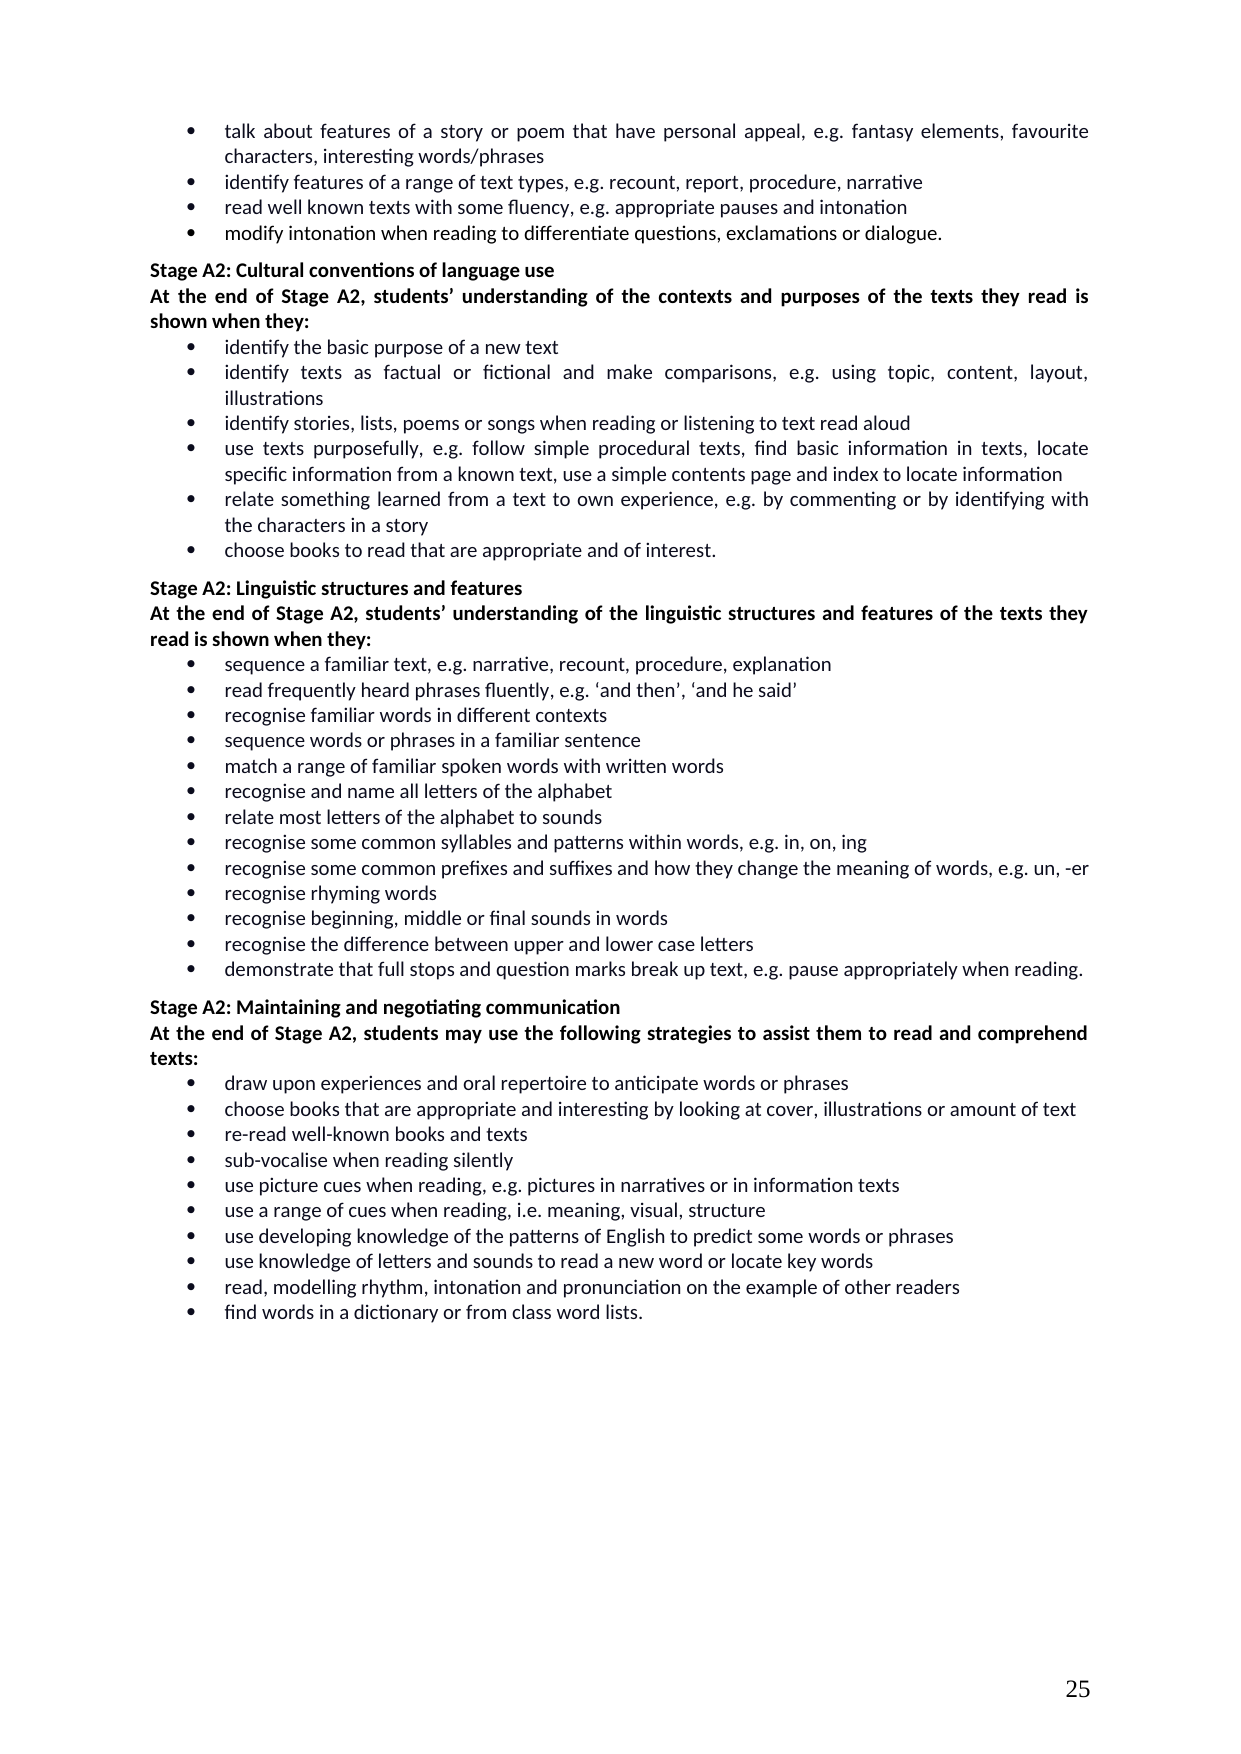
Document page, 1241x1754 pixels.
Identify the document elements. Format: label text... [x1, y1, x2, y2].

list read frequently heard phrases fluently, e.g. ‘and then’, ‘and he said’ [187, 677, 1090, 702]
list recognise familiar words in different contexts [187, 702, 1090, 728]
list demonstrate that full stops and question marks break up text, e.g. pause appropriately when reading. [187, 956, 1090, 982]
list relate most letters of the alphabet to sounds [187, 804, 1090, 829]
list recognise and name all letters of the alphabet [187, 778, 1090, 804]
list identify texts as factual or fictional and make comparisons, e.g. using topic, content, layout, illustrations [187, 359, 1090, 410]
list recognise some common syllables and patterns within words, e.g. in, on, ing [187, 829, 1090, 855]
list identify stories, lists, poems or songs when reading or listening to text read aloud [187, 410, 1090, 436]
list use texts purposefully, e.g. follow simple procedural texts, find basic information in texts, locate specific information from a known text, use a simple contents page and index to locate information [187, 436, 1090, 486]
list recognise the difference between upper and lower case letters [187, 931, 1090, 956]
list read well known texts with some fluency, e.g. appropriate pauses and intonation [187, 194, 1090, 220]
text At the end of Stage A2, students may use the following strategies to assist them to read and comprehend texts: [150, 1020, 1090, 1071]
list choose books that are appropriate and interesting by looking at cover, illustrations or amount of text [187, 1096, 1090, 1121]
list read, modelling rhythm, intonation and pronunciation on the example of other readers [187, 1274, 1090, 1299]
list use knowledge of letters and sounds to read a new word or locate key words [187, 1248, 1090, 1274]
list find words in a dictionary or from class word lists. [187, 1299, 1090, 1325]
list recognise beginning, middle or final sounds in words [187, 906, 1090, 931]
list use a range of cues when reading, i.e. meaning, visual, structure [187, 1198, 1090, 1223]
text Stage A2: Cultural conventions of language use [150, 258, 1090, 283]
list sequence words or phrases in a familiar sentence [187, 728, 1090, 753]
list recognise rhyming words [187, 880, 1090, 906]
list sub-vocalise when reading silently [187, 1147, 1090, 1172]
text Stage A2: Linguistic structures and features [150, 575, 1090, 601]
list re-read well-known books and texts [187, 1121, 1090, 1147]
list draw upon experiences and oral repertoire to anticipate words or phrases [187, 1071, 1090, 1096]
list identify features of a range of text types, e.g. recount, report, procedure, narrative [187, 169, 1090, 194]
list sequence a familiar text, e.g. narrative, recount, procedure, explanation [187, 651, 1090, 677]
text Stage A2: Maintaining and negotiating communication [150, 994, 1090, 1020]
list identify the basic purpose of a new text [187, 334, 1090, 359]
text At the end of Stage A2, students’ understanding of the linguistic structures and features of the texts they read is shown when they: [150, 601, 1090, 651]
text At the end of Stage A2, students’ understanding of the contexts and purposes of the texts they read is shown when they: [150, 283, 1090, 334]
list match a range of familiar spoken words with written words [187, 753, 1090, 778]
list use picture cues when reading, e.g. pictures in narratives or in information texts [187, 1172, 1090, 1198]
list modify intonation when reading to differentiate questions, exclamations or dialogue. [187, 220, 1090, 245]
list choose books to read that are appropriate and of interest. [187, 537, 1090, 563]
list talk about features of a story or poem that have personal appeal, e.g. fantasy elements, favourite characters, interesting words/phrases [187, 118, 1090, 169]
list use developing knowledge of the patterns of English to predict some words or phrases [187, 1223, 1090, 1248]
list relate something learned from a text to own experience, e.g. by commenting or by identifying with the characters in a story [187, 486, 1090, 537]
list recognise some common prefixes and suffixes and how they change the meaning of words, e.g. un, -er [187, 855, 1090, 880]
